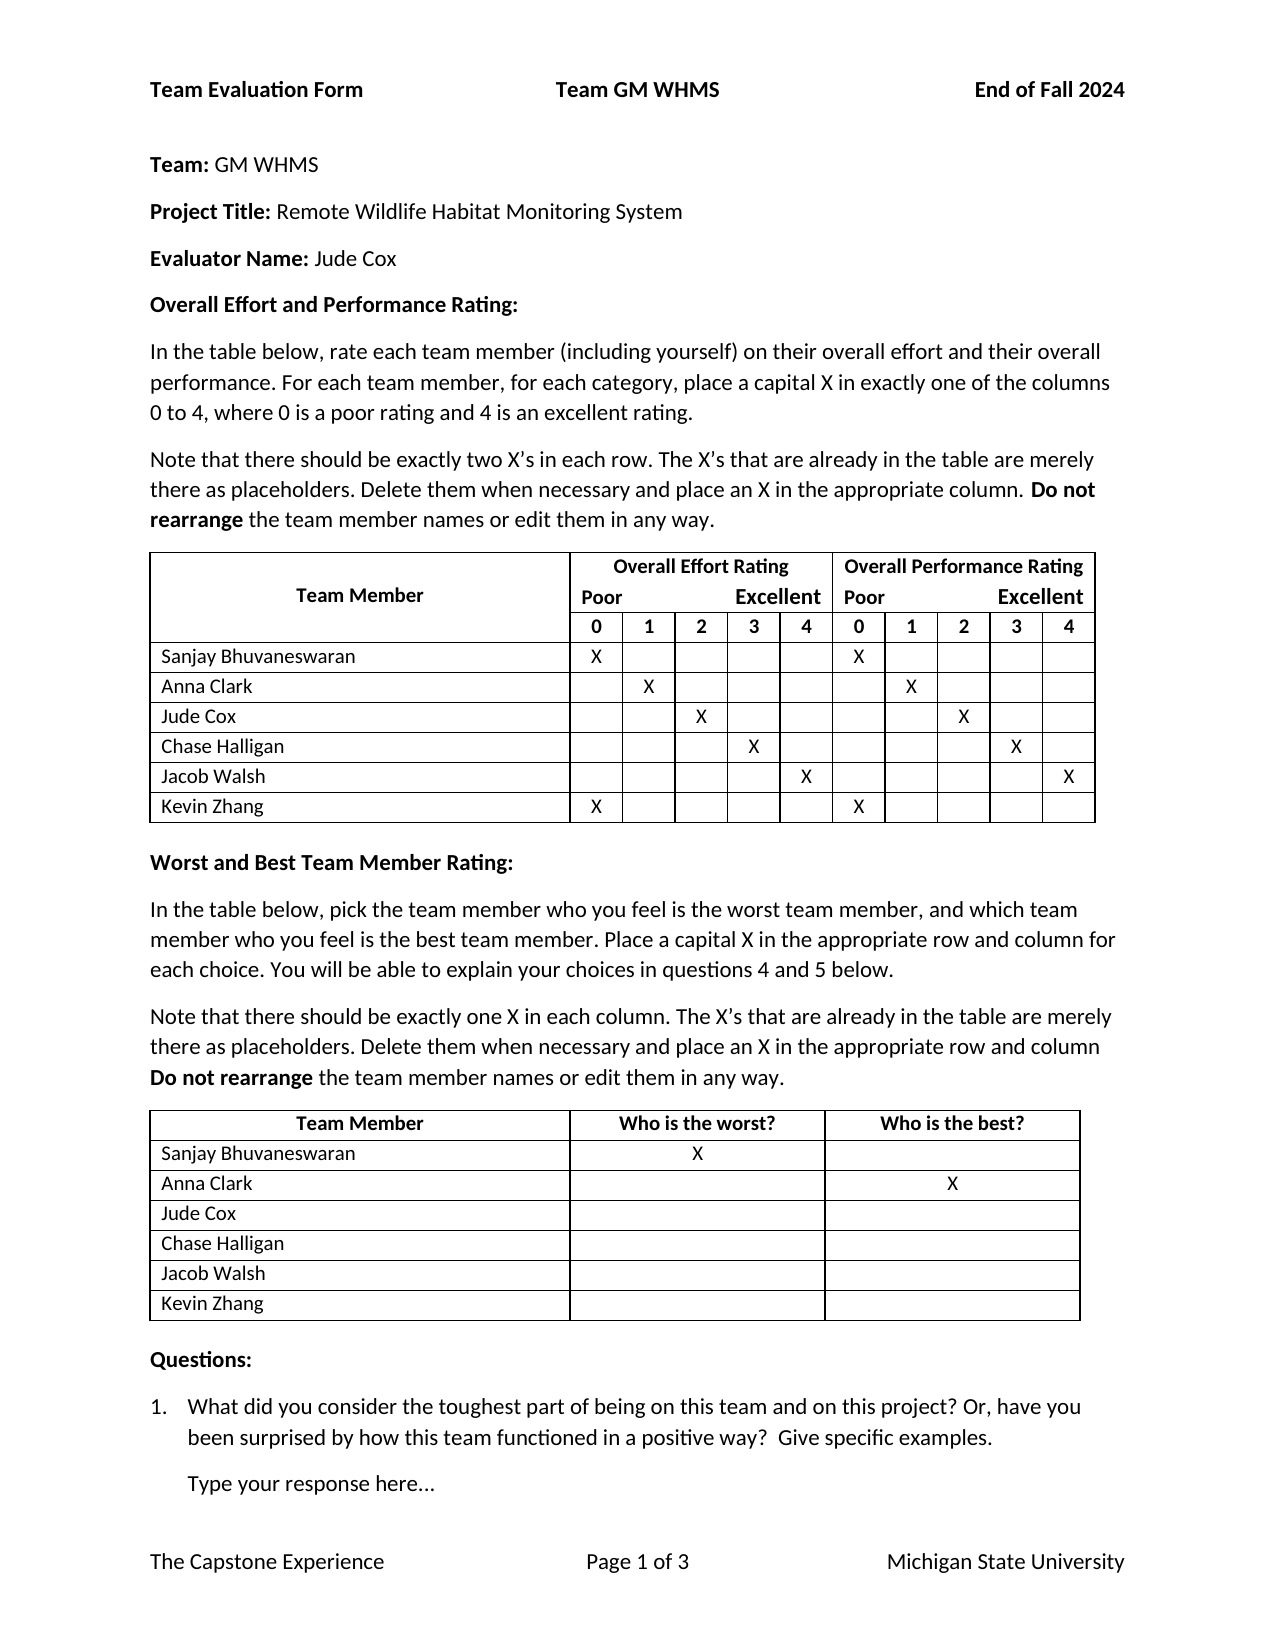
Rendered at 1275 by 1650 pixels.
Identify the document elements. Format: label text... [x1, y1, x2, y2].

table_cell [833, 703, 884, 732]
table_cell [938, 643, 989, 672]
text Note that there should be exactly two X’s in each row. The X’s that are already in the table are merely there as placeholders. Delete them when necessary and place an X in the appropriate column. Do not rearrange the team member names or edit them in any way. [150, 445, 1125, 533]
table_cell 4 [1043, 613, 1094, 642]
table_cell [728, 793, 779, 822]
table_cell Jacob Walsh [151, 763, 569, 792]
table_cell X [833, 793, 884, 822]
table_cell [886, 793, 937, 822]
table_cell X [571, 793, 622, 822]
table_cell [833, 733, 884, 762]
table_cell Kevin Zhang [151, 1291, 569, 1319]
table_cell [676, 793, 727, 822]
table_cell [991, 673, 1042, 702]
table_cell [781, 733, 832, 762]
table_cell [571, 763, 622, 792]
table_cell X [938, 703, 989, 732]
table_cell [991, 703, 1042, 732]
table_cell X [676, 703, 727, 732]
table_header Who is the worst? [571, 1111, 824, 1139]
table_cell [938, 763, 989, 792]
table_header Team Member [151, 1111, 569, 1139]
table_cell [728, 703, 779, 732]
table_header Overall Effort Rating [571, 553, 832, 582]
table_cell X [833, 643, 884, 672]
table_cell X [886, 673, 937, 702]
table_cell Poor Excellent [833, 582, 1094, 612]
table_cell Jacob Walsh [151, 1261, 569, 1289]
table_cell 2 [676, 613, 727, 642]
table_cell Sanjay Bhuvaneswaran [151, 643, 569, 672]
table_cell [781, 793, 832, 822]
table_cell [1043, 793, 1094, 822]
table_cell X [623, 673, 674, 702]
table_cell Team Member [151, 582, 569, 612]
table_cell [571, 1171, 824, 1199]
table_cell Chase Halligan [151, 1231, 569, 1259]
table_cell [571, 1291, 824, 1319]
table_cell X [826, 1171, 1079, 1199]
text In the table below, rate each team member (including yourself) on their overall effort and their overall performance. For each team member, for each category, place a capital X in exactly one of the columns 0 to 4, where 0 is a poor rating and 4 is an excellent rating. [150, 337, 1125, 426]
table_cell Chase Halligan [151, 733, 569, 762]
table_cell X [1043, 763, 1094, 792]
table_cell [1043, 703, 1094, 732]
table_cell [781, 643, 832, 672]
table_cell [623, 703, 674, 732]
table_cell [1043, 673, 1094, 702]
subtitle Project Title: Remote Wildlife Habitat Monitoring System [150, 197, 1125, 225]
table_cell Anna Clark [151, 1171, 569, 1199]
table_cell [676, 673, 727, 702]
table_cell [826, 1291, 1079, 1319]
table_cell Anna Clark [151, 673, 569, 702]
table_cell [833, 763, 884, 792]
table_cell Kevin Zhang [151, 793, 569, 822]
table_cell [571, 703, 622, 732]
table_cell [571, 733, 622, 762]
table_cell [938, 673, 989, 702]
table_header [151, 553, 569, 582]
table_cell [938, 733, 989, 762]
table_cell [623, 763, 674, 792]
table_cell 1 [886, 613, 937, 642]
table_cell [886, 703, 937, 732]
table_cell Jude Cox [151, 703, 569, 732]
table_cell 4 [781, 613, 832, 642]
table_cell [781, 703, 832, 732]
subtitle Team: GM WHMS [150, 150, 1125, 178]
table_cell X [781, 763, 832, 792]
table_cell [938, 793, 989, 822]
table_cell 1 [623, 613, 674, 642]
subtitle Evaluator Name: Jude Cox [150, 244, 1125, 272]
table_cell X [991, 733, 1042, 762]
table_cell [886, 733, 937, 762]
table_cell 0 [571, 613, 622, 642]
table_cell X [728, 733, 779, 762]
table_cell Sanjay Bhuvaneswaran [151, 1141, 569, 1169]
table_cell [728, 763, 779, 792]
table_cell [826, 1261, 1079, 1289]
text What did you consider the toughest part of being on this team and on this project? Or, have you been surprised by how this team functioned in a positive way? Give specific examples. [150, 1392, 1125, 1451]
table_cell [151, 612, 569, 642]
text In the table below, pick the team member who you feel is the worst team member, and which team member who you feel is the best team member. Place a capital X in the appropriate row and column for each choice. You will be able to explain your choices in questions 4 and 5 below. [150, 895, 1125, 983]
table_cell [781, 673, 832, 702]
table_cell [571, 1231, 824, 1259]
text Note that there should be exactly one X in each column. The X’s that are already in the table are merely there as placeholders. Delete them when necessary and place an X in the appropriate row and column Do not rearrange the team member names or edit them in any way. [150, 1002, 1125, 1091]
table_cell [728, 643, 779, 672]
table_cell [676, 763, 727, 792]
subtitle Worst and Best Team Member Rating: [150, 848, 1125, 876]
table_cell X [571, 1141, 824, 1169]
table_cell [991, 793, 1042, 822]
table_cell [1043, 733, 1094, 762]
table_cell Jude Cox [151, 1201, 569, 1229]
table_cell [623, 643, 674, 672]
table_cell [1043, 643, 1094, 672]
table_cell [728, 673, 779, 702]
table_cell 2 [938, 613, 989, 642]
table_cell [991, 643, 1042, 672]
table_cell [886, 763, 937, 792]
table_cell [676, 733, 727, 762]
table_cell [826, 1141, 1079, 1169]
table_cell [571, 1261, 824, 1289]
table_cell [886, 643, 937, 672]
subtitle Overall Effort and Performance Rating: [150, 291, 1125, 319]
table_cell [571, 673, 622, 702]
table_cell X [571, 643, 622, 672]
table_cell 0 [833, 613, 884, 642]
subtitle Questions: [150, 1346, 1125, 1374]
table_cell [676, 643, 727, 672]
table_header Overall Performance Rating [833, 553, 1094, 582]
table_cell [623, 793, 674, 822]
text Type your response here... [187, 1469, 1125, 1498]
table_cell 3 [728, 613, 779, 642]
table_cell [826, 1231, 1079, 1259]
table_cell Poor Excellent [571, 582, 832, 612]
table_header Who is the best? [826, 1111, 1079, 1139]
table_cell [623, 733, 674, 762]
table_cell 3 [991, 613, 1042, 642]
table_cell [826, 1201, 1079, 1229]
table_cell [571, 1201, 824, 1229]
table_cell [833, 673, 884, 702]
table_cell [991, 763, 1042, 792]
